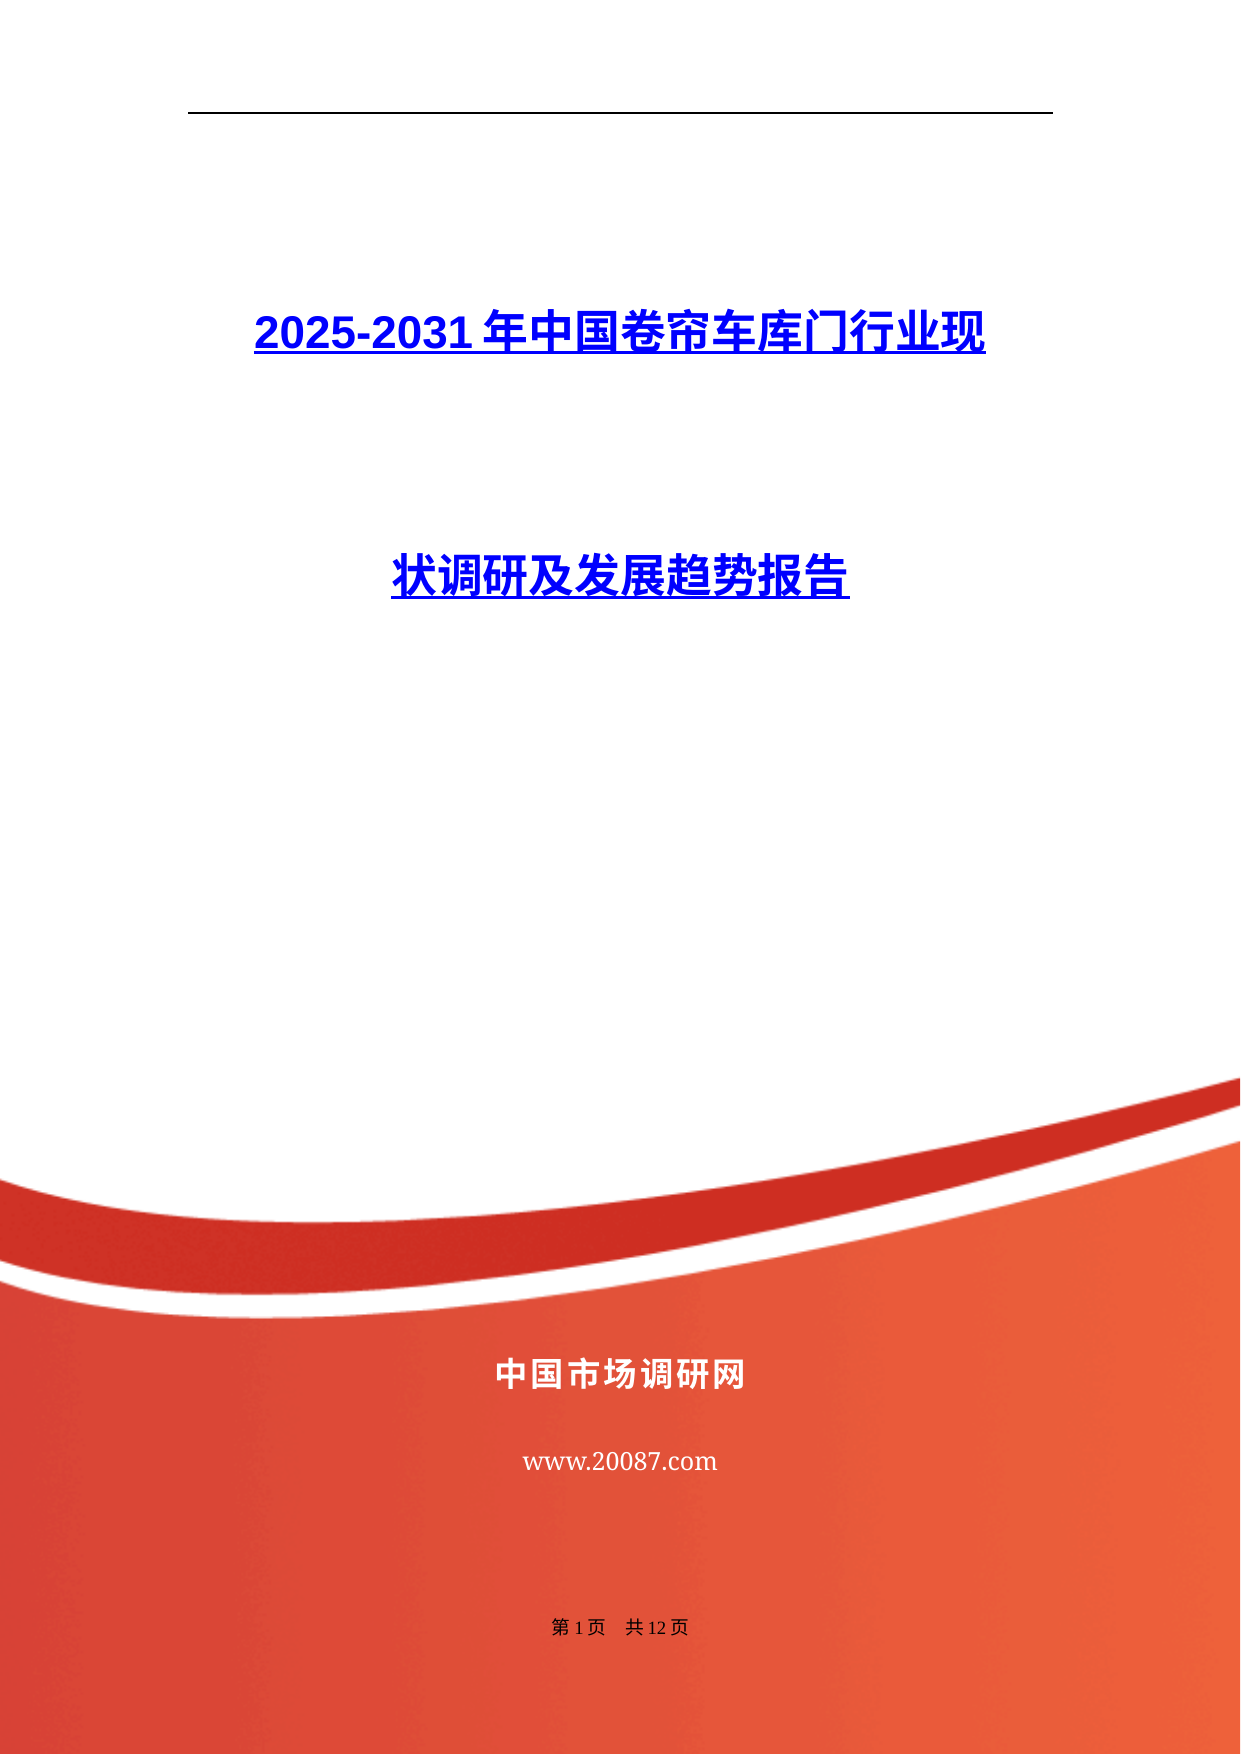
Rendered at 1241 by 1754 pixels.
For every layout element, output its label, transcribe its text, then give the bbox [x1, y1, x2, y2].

table_header 2025-2031年中国卷帘车库门行业现状调研及发展趋势报告 [188, 207, 1053, 773]
subtitle 中国市场调研网 [187, 1339, 1053, 1404]
picture [0, 1006, 1241, 1754]
text www.20087.com [187, 1428, 1053, 1493]
